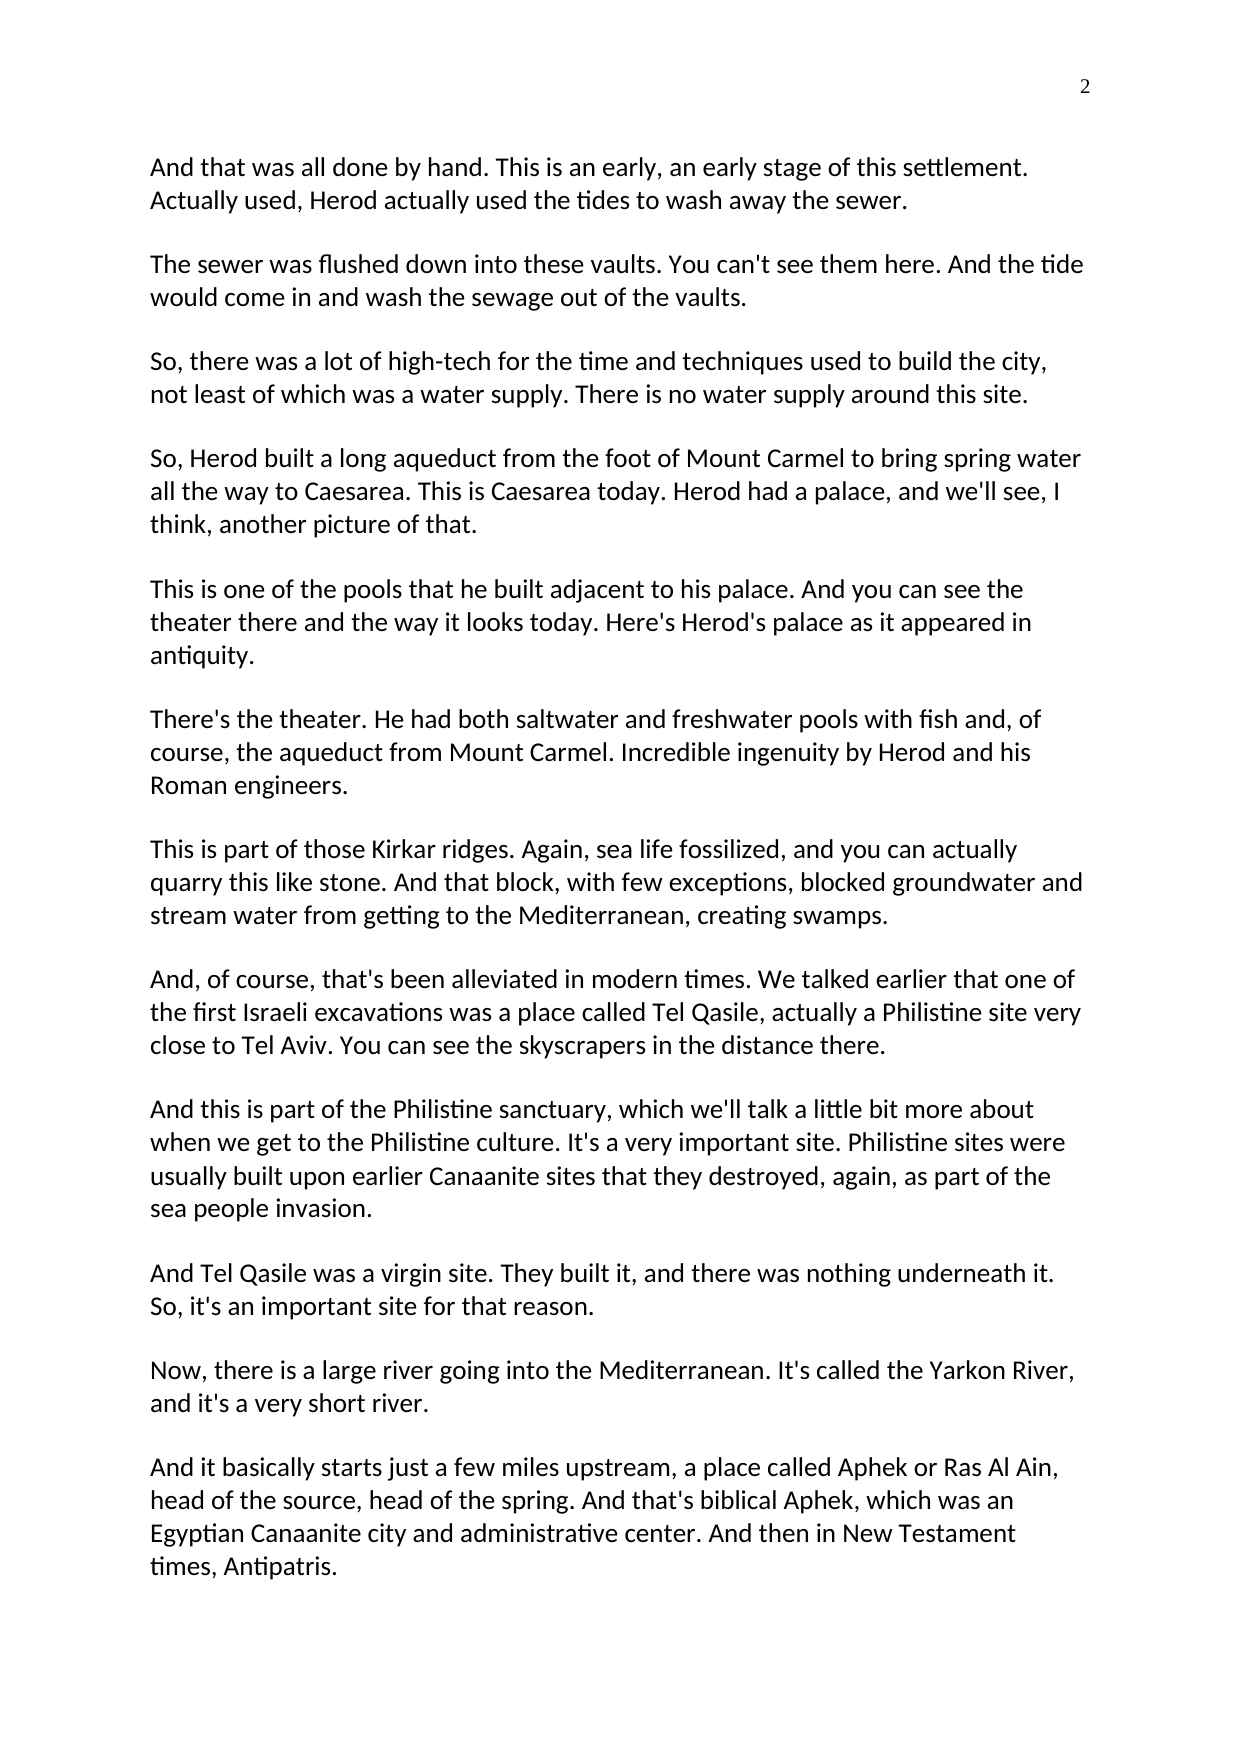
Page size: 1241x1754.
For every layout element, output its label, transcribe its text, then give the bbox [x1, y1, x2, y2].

text There's the theater. He had both saltwater and freshwater pools with fish and, of course, the aqueduct from Mount Carmel. Incredible ingenuity by Herod and his Roman engineers. [150, 702, 1090, 801]
text This is one of the pools that he built adjacent to his palace. And you can see the theater there and the way it looks today. Here's Herod's palace as it appeared in antiquity. [150, 572, 1090, 671]
text And, of course, that's been alleviated in modern times. We talked earlier that one of the first Israeli excavations was a place called Tel Qasile, actually a Philistine site very close to Tel Aviv. You can see the skyscrapers in the distance there. [150, 962, 1090, 1061]
text And this is part of the Philistine sanctuary, which we'll talk a little bit more about when we get to the Philistine culture. It's a very important site. Philistine sites were usually built upon earlier Canaanite sites that they destroyed, again, as part of the sea people invasion. [150, 1093, 1090, 1225]
text And Tel Qasile was a virgin site. They built it, and there was nothing underneath it. So, it's an important site for that reason. [150, 1256, 1090, 1322]
text The sewer was flushed down into these vaults. You can't see them here. And the tide would come in and wash the sewage out of the vaults. [150, 247, 1090, 313]
text And it basically starts just a few miles upstream, a place called Aphek or Ras Al Ain, head of the source, head of the spring. And that's biblical Aphek, which was an Egyptian Canaanite city and administrative center. And then in New Testament times, Antipatris. [150, 1450, 1090, 1582]
text So, there was a lot of high-tech for the time and techniques used to build the city, not least of which was a water supply. There is no water supply around this site. [150, 344, 1090, 410]
text Now, there is a large river going into the Mediterranean. It's called the Yarkon River, and it's a very short river. [150, 1353, 1090, 1419]
text And that was all done by hand. This is an early, an early stage of this settlement. Actually used, Herod actually used the tides to wash away the sewer. [150, 150, 1090, 216]
text This is part of those Kirkar ridges. Again, sea life fossilized, and you can actually quarry this like stone. And that block, with few exceptions, blocked groundwater and stream water from getting to the Mediterranean, creating swamps. [150, 832, 1090, 931]
text So, Herod built a long aqueduct from the foot of Mount Carmel to bring spring water all the way to Caesarea. This is Caesarea today. Herod had a palace, and we'll see, I think, another picture of that. [150, 442, 1090, 541]
